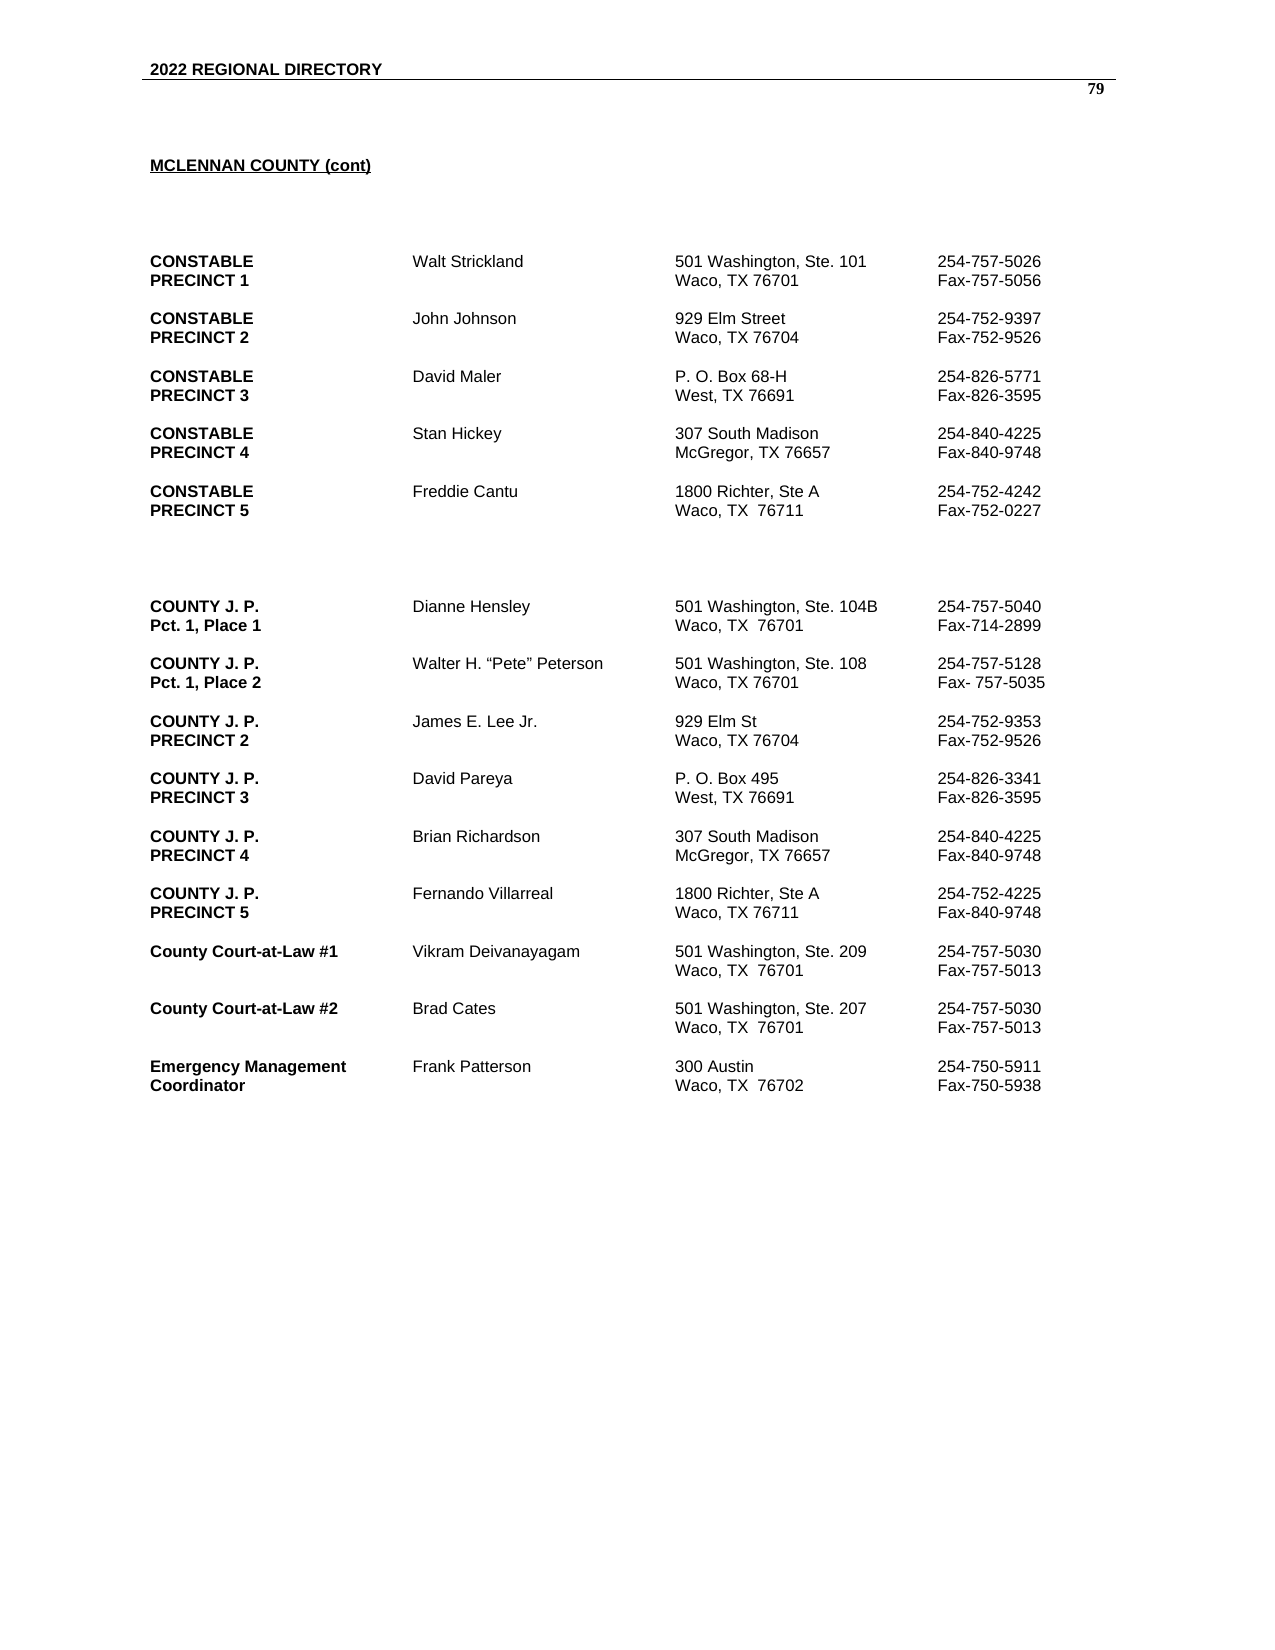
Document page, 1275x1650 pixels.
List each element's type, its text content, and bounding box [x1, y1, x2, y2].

text CONSTABLE David Maler P. O. Box 68-H 254-826-5771 [150, 367, 1106, 386]
text Coordinator Waco, TX 76702 Fax-750-5938 [150, 1076, 1106, 1095]
text Waco, TX 76701 Fax-757-5013 [150, 961, 1106, 980]
text COUNTY J. P. David Pareya P. O. Box 495 254-826-3341 [150, 769, 1106, 788]
text PRECINCT 1 Waco, TX 76701 Fax-757-5056 [150, 271, 1106, 290]
text PRECINCT 5 Waco, TX 76711 Fax-752-0227 [150, 501, 1106, 520]
text CONSTABLE John Johnson 929 Elm Street 254-752-9397 [150, 309, 1106, 328]
text MCLENNAN COUNTY (cont) [150, 156, 1106, 175]
text Pct. 1, Place 1 Waco, TX 76701 Fax-714-2899 [150, 616, 1106, 635]
text PRECINCT 2 Waco, TX 76704 Fax-752-9526 [150, 731, 1106, 750]
text PRECINCT 4 McGregor, TX 76657 Fax-840-9748 [150, 443, 1106, 462]
text COUNTY J. P. Dianne Hensley 501 Washington, Ste. 104B 254-757-5040 [150, 597, 1106, 616]
text PRECINCT 3 West, TX 76691 Fax-826-3595 [150, 386, 1106, 405]
text COUNTY J. P. Walter H. “Pete” Peterson 501 Washington, Ste. 108 254-757-5128 [150, 654, 1106, 673]
text Emergency Management Frank Patterson 300 Austin 254-750-5911 [150, 1057, 1106, 1076]
text PRECINCT 3 West, TX 76691 Fax-826-3595 [150, 788, 1106, 807]
text COUNTY J. P. Brian Richardson 307 South Madison 254-840-4225 [150, 827, 1106, 846]
text County Court-at-Law #2 Brad Cates 501 Washington, Ste. 207 254-757-5030 [150, 999, 1106, 1018]
text COUNTY J. P. James E. Lee Jr. 929 Elm St 254-752-9353 [150, 712, 1106, 731]
text PRECINCT 5 Waco, TX 76711 Fax-840-9748 [150, 903, 1106, 922]
text Waco, TX 76701 Fax-757-5013 [150, 1018, 1106, 1037]
text PRECINCT 4 McGregor, TX 76657 Fax-840-9748 [150, 846, 1106, 865]
text CONSTABLE Freddie Cantu 1800 Richter, Ste A 254-752-4242 [150, 482, 1106, 501]
text Pct. 1, Place 2 Waco, TX 76701 Fax- 757-5035 [150, 673, 1106, 692]
text COUNTY J. P. Fernando Villarreal 1800 Richter, Ste A 254-752-4225 [150, 884, 1106, 903]
text PRECINCT 2 Waco, TX 76704 Fax-752-9526 [150, 328, 1106, 347]
text County Court-at-Law #1 Vikram Deivanayagam 501 Washington, Ste. 209 254-757-5030 [150, 942, 1106, 961]
text CONSTABLE Stan Hickey 307 South Madison 254-840-4225 [150, 424, 1106, 443]
text CONSTABLE Walt Strickland 501 Washington, Ste. 101 254-757-5026 [150, 252, 1106, 271]
